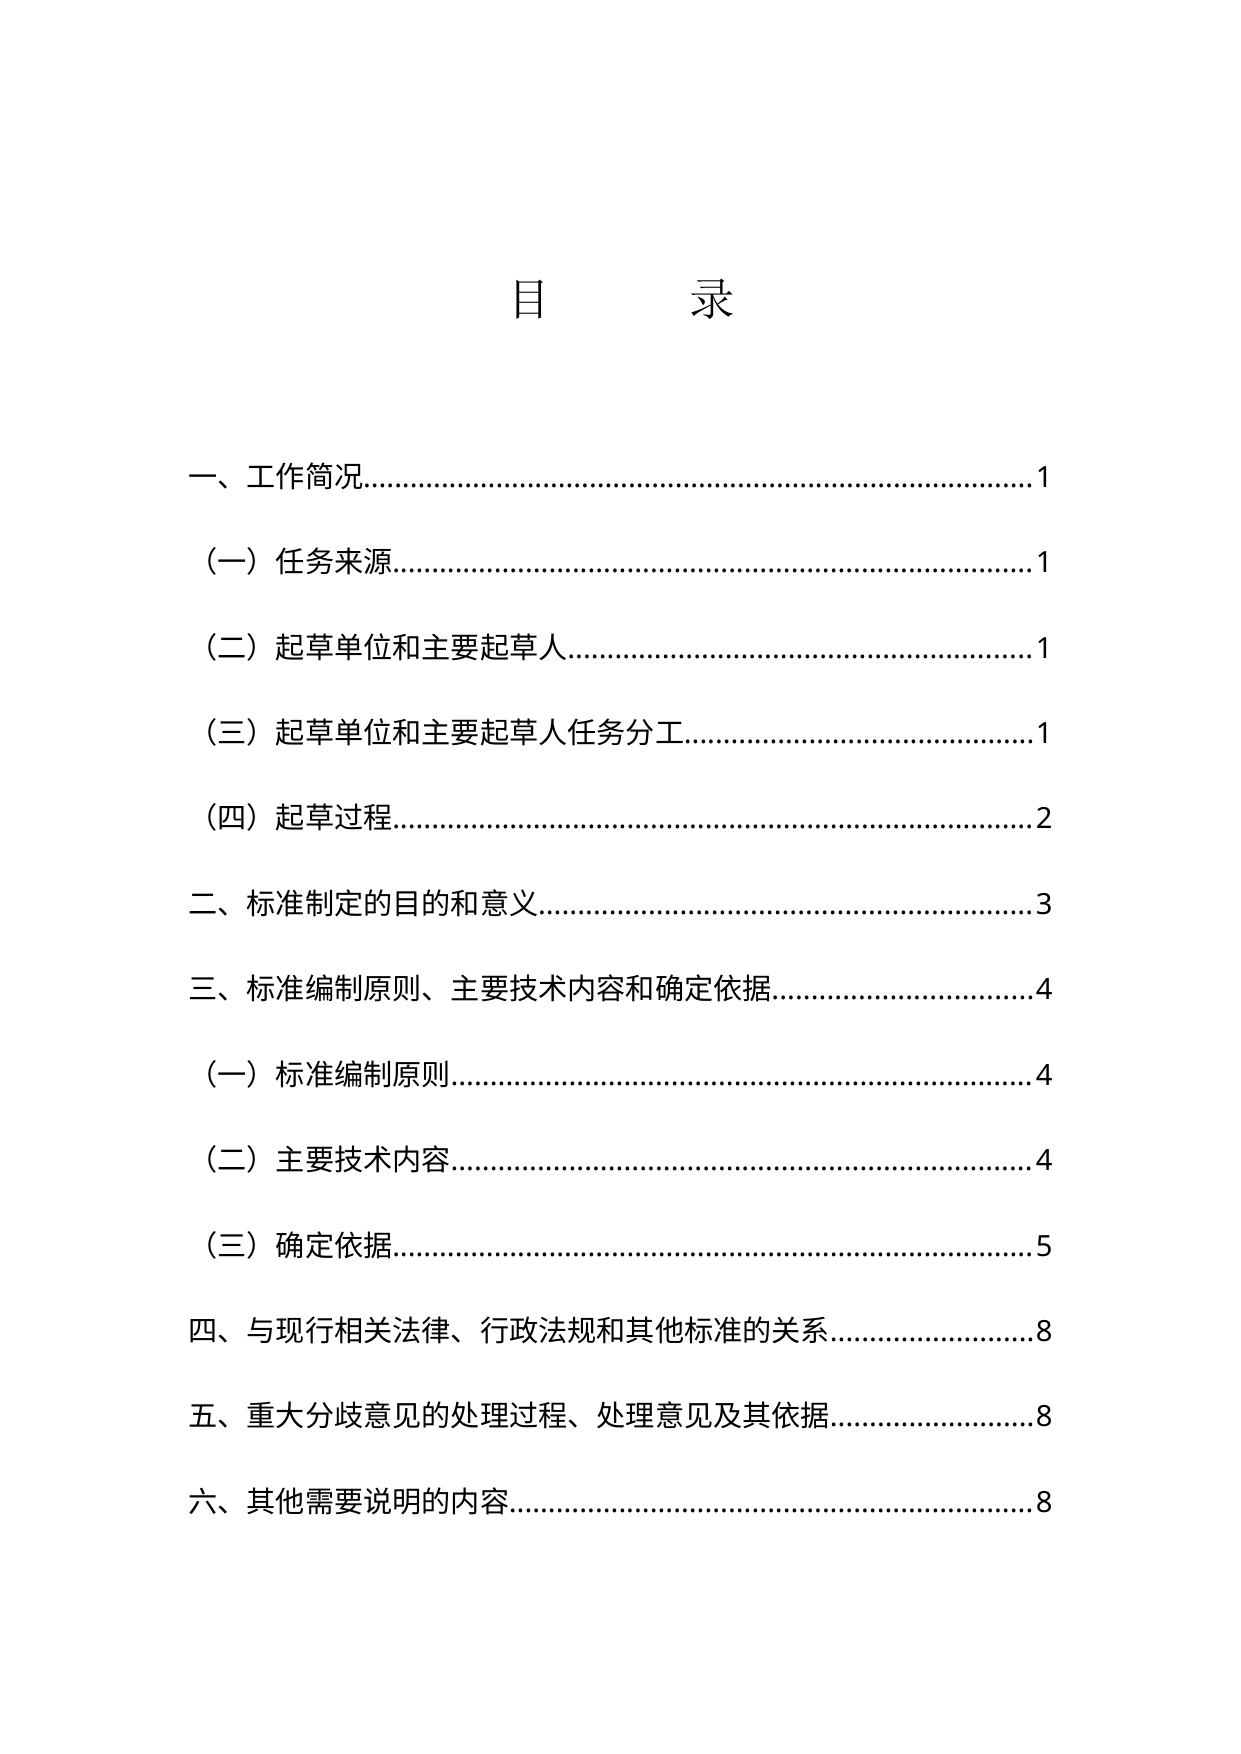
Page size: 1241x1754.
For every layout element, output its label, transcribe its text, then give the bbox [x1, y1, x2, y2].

text （三）起草单位和主要起草人任务分工 1 [177, 693, 1063, 768]
text 四、与现行相关法律、行政法规和其他标准的关系 8 [177, 1291, 1063, 1366]
text （三）确定依据 5 [177, 1206, 1063, 1281]
text （二）主要技术内容 4 [177, 1120, 1063, 1195]
text 六、其他需要说明的内容 8 [177, 1462, 1063, 1537]
text （二）起草单位和主要起草人 1 [177, 608, 1063, 683]
text 五、重大分歧意见的处理过程、处理意见及其依据 8 [177, 1377, 1063, 1452]
text 三、标准编制原则、主要技术内容和确定依据 4 [177, 949, 1063, 1024]
text 二、标准制定的目的和意义 3 [177, 864, 1063, 939]
text （一）任务来源 1 [177, 522, 1063, 597]
text （四）起草过程 2 [177, 779, 1063, 854]
text 一、工作简况 1 [177, 437, 1063, 512]
text 目 录 [177, 258, 1063, 333]
text （一）标准编制原则 4 [177, 1035, 1063, 1110]
